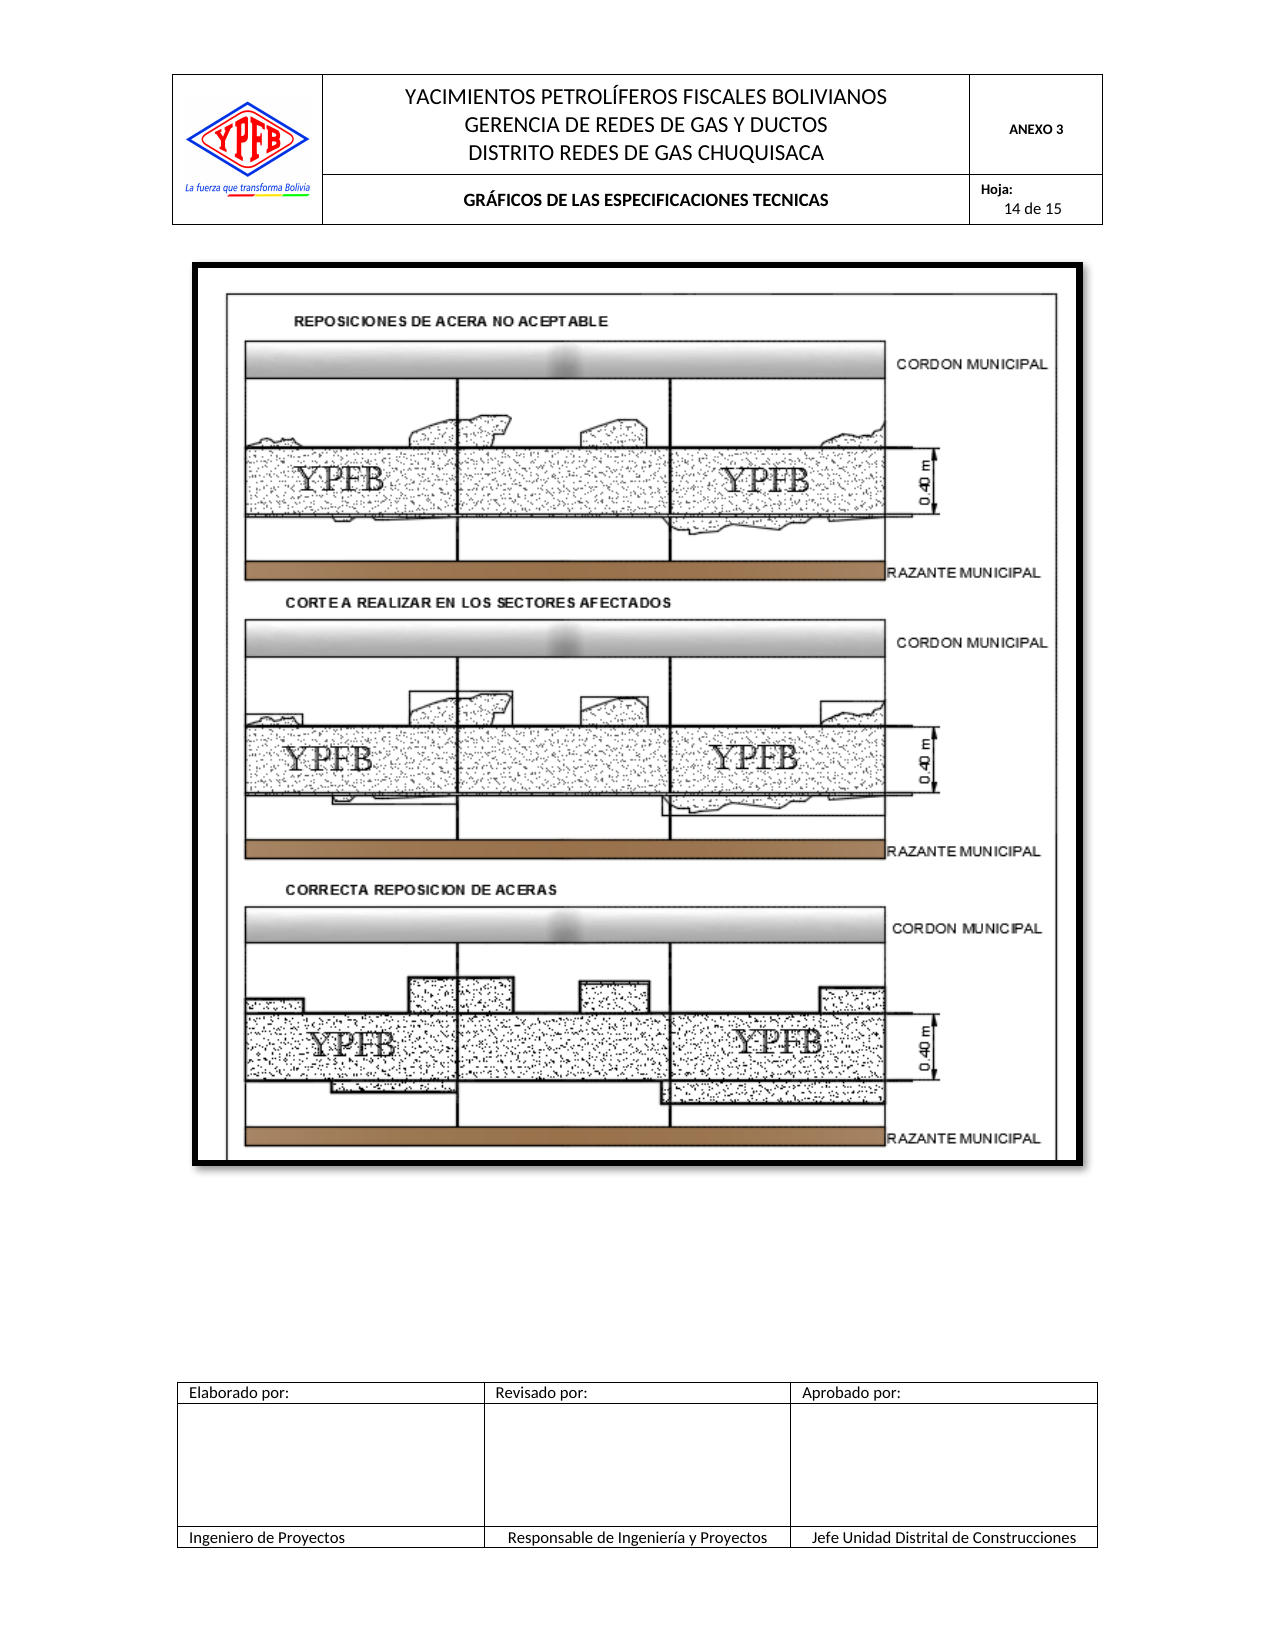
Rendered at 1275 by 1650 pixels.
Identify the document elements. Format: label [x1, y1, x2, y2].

picture [183, 97, 311, 202]
picture [198, 268, 1076, 1160]
